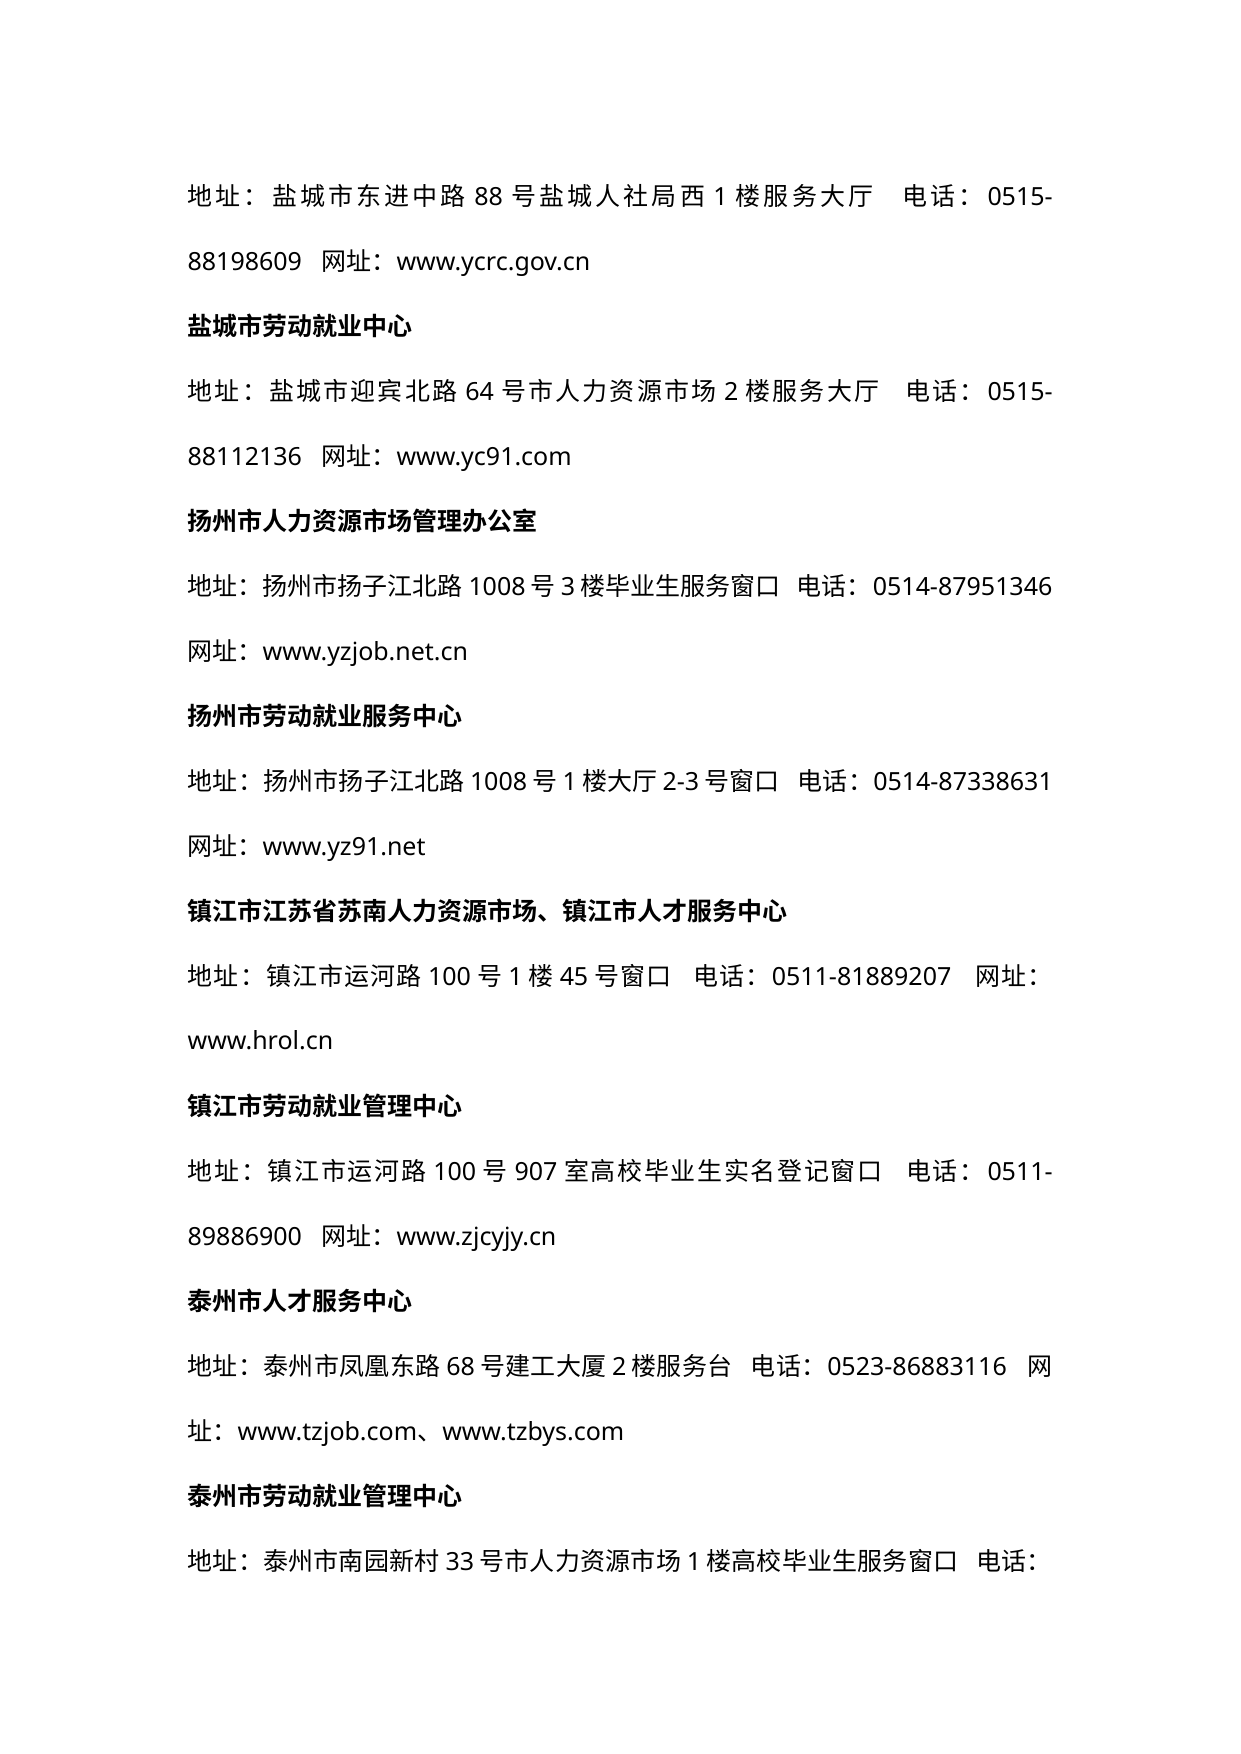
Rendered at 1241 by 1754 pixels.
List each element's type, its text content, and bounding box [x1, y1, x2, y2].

text 扬州市人力资源市场管理办公室 [187, 487, 1053, 552]
text 地址：盐城市迎宾北路64号市人力资源市场2楼服务大厅 电话：0515-88112136 网址：www.yc91.com [187, 357, 1053, 487]
text 地址：盐城市东进中路88号盐城人社局西1楼服务大厅 电话：0515-88198609 网址：www.ycrc.gov.cn [187, 162, 1053, 292]
text 镇江市江苏省苏南人力资源市场、镇江市人才服务中心 [187, 877, 1053, 942]
text 地址：扬州市扬子江北路1008号3楼毕业生服务窗口 电话：0514-87951346 网址：www.yzjob.net.cn [187, 552, 1053, 682]
text 泰州市劳动就业管理中心 [187, 1462, 1053, 1527]
text 扬州市劳动就业服务中心 [187, 682, 1053, 747]
text 地址：扬州市扬子江北路1008号1楼大厅2-3号窗口 电话：0514-87338631 网址：www.yz91.net [187, 747, 1053, 877]
text 地址：镇江市运河路100号1楼45号窗口 电话：0511-81889207 网址：www.hrol.cn [187, 942, 1053, 1072]
text 镇江市劳动就业管理中心 [187, 1072, 1053, 1137]
text 泰州市人才服务中心 [187, 1267, 1053, 1332]
text 盐城市劳动就业中心 [187, 292, 1053, 357]
text 地址：镇江市运河路100号907室高校毕业生实名登记窗口 电话：0511-89886900 网址：www.zjcyjy.cn [187, 1137, 1053, 1267]
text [187, 1527, 1053, 1592]
text 地址：泰州市凤凰东路68号建工大厦2楼服务台 电话：0523-86883116 网址：www.tzjob.com、www.tzbys.com [187, 1332, 1053, 1462]
